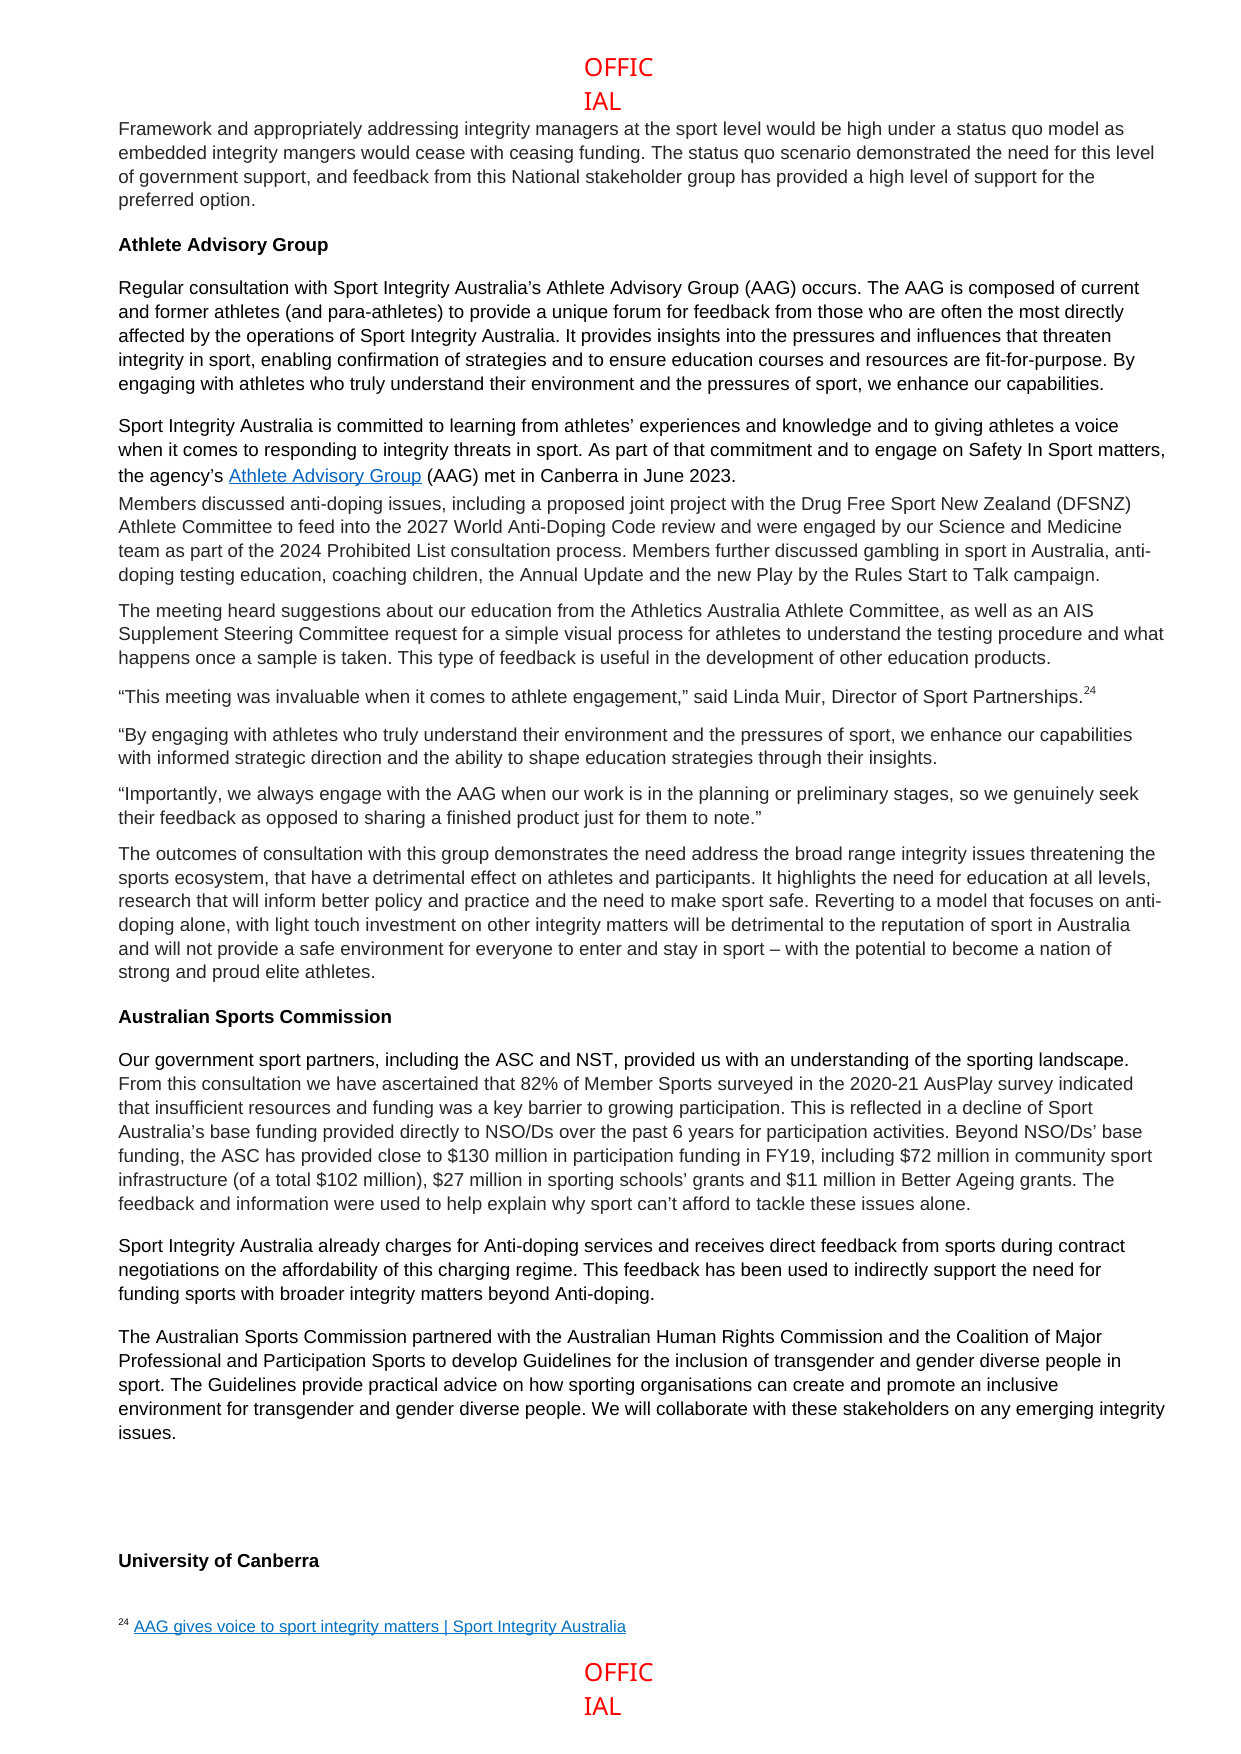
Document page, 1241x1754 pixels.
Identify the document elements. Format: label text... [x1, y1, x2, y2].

text Members discussed anti-doping issues, including a proposed joint project with the Drug Free Sport New Zealand (DFSNZ) Athlete Committee to feed into the 2027 World Anti-Doping Code review and were engaged by our Science and Medicine team as part of the 2024 Prohibited List consultation process. Members further discussed gambling in sport in Australia, anti-doping testing education, coaching children, the Annual Update and the new Play by the Rules Start to Talk campaign. [118, 492, 1167, 585]
text The meeting heard suggestions about our education from the Athletics Australia Athlete Committee, as well as an AIS Supplement Steering Committee request for a simple visual process for athletes to understand the testing procedure and what happens once a sample is taken. This type of feedback is useful in the development of other education products. [118, 599, 1167, 668]
text Regular consultation with Sport Integrity Australia’s Athlete Advisory Group (AAG) occurs. The AAG is composed of current and former athletes (and para-athletes) to provide a unique forum for feedback from those who are often the most directly affected by the operations of Sport Integrity Australia. It provides insights into the pressures and influences that threaten integrity in sport, enabling confirmation of strategies and to ensure education courses and resources are fit-for-purpose. By engaging with athletes who truly understand their environment and the pressures of sport, we enhance our capabilities. [118, 274, 1167, 394]
text Sport Integrity Australia is committed to learning from athletes’ experiences and knowledge and to giving athletes a voice when it comes to responding to integrity threats in sport. As part of that commitment and to engage on Safety In Sport matters, the agency’s Athlete Advisory Group (AAG) met in Canberra in June 2023. [118, 413, 1167, 486]
text Athlete Advisory Group [118, 231, 1167, 255]
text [118, 118, 1167, 211]
text The outcomes of consultation with this group demonstrates the need address the broad range integrity issues threatening the sports ecosystem, that have a detrimental effect on athletes and participants. It highlights the need for education at all levels, research that will inform better policy and practice and the need to make sport safe. Reverting to a model that focuses on anti-doping alone, with light touch investment on other integrity matters will be detrimental to the reputation of sport in Australia and will not provide a safe environment for everyone to enter and stay in sport – with the potential to become a nation of strong and proud elite athletes. [118, 843, 1167, 983]
text Sport Integrity Australia already charges for Anti-doping services and receives direct feedback from sports during contract negotiations on the affordability of this charging regime. This feedback has been used to indirectly support the need for funding sports with broader integrity matters beyond Anti-doping. [118, 1233, 1167, 1305]
text The Australian Sports Commission partnered with the Australian Human Rights Commission and the Coalition of Major Professional and Participation Sports to develop Guidelines for the inclusion of transgender and gender diverse people in sport. The Guidelines provide practical advice on how sporting organisations can create and promote an inclusive environment for transgender and gender diverse people. We will collaborate with these stakeholders on any emerging integrity issues. [118, 1323, 1167, 1443]
text “This meeting was invaluable when it comes to athlete engagement,” said Linda Muir, Director of Sport Partnerships. [118, 683, 1167, 708]
text “By engaging with athletes who truly understand their environment and the pressures of sport, we enhance our capabilities with informed strategic direction and the ability to shape education strategies through their insights. [118, 723, 1167, 769]
text Our government sport partners, including the ASC and NST, provided us with an understanding of the sporting landscape. From this consultation we have ascertained that 82% of Member Sports surveyed in the 2020-21 AusPlay survey indicated that insufficient resources and funding was a key barrier to growing participation. This is reflected in a decline of Sport Australia’s base funding provided directly to NSO/Ds over the past 6 years for participation activities. Beyond NSO/Ds’ base funding, the ASC has provided close to $130 million in participation funding in FY19, including $72 million in community sport infrastructure (of a total $102 million), $27 million in sporting schools’ grants and $11 million in Better Ageing grants. The feedback and information were used to help explain why sport can’t afford to tackle these issues alone. [118, 1046, 1167, 1214]
text University of Canberra [118, 1547, 1167, 1571]
text Australian Sports Commission [118, 1004, 1167, 1028]
text “Importantly, we always engage with the AAG when our work is in the planning or preliminary stages, so we genuinely seek their feedback as opposed to sharing a finished product just for them to note.” [118, 783, 1167, 828]
